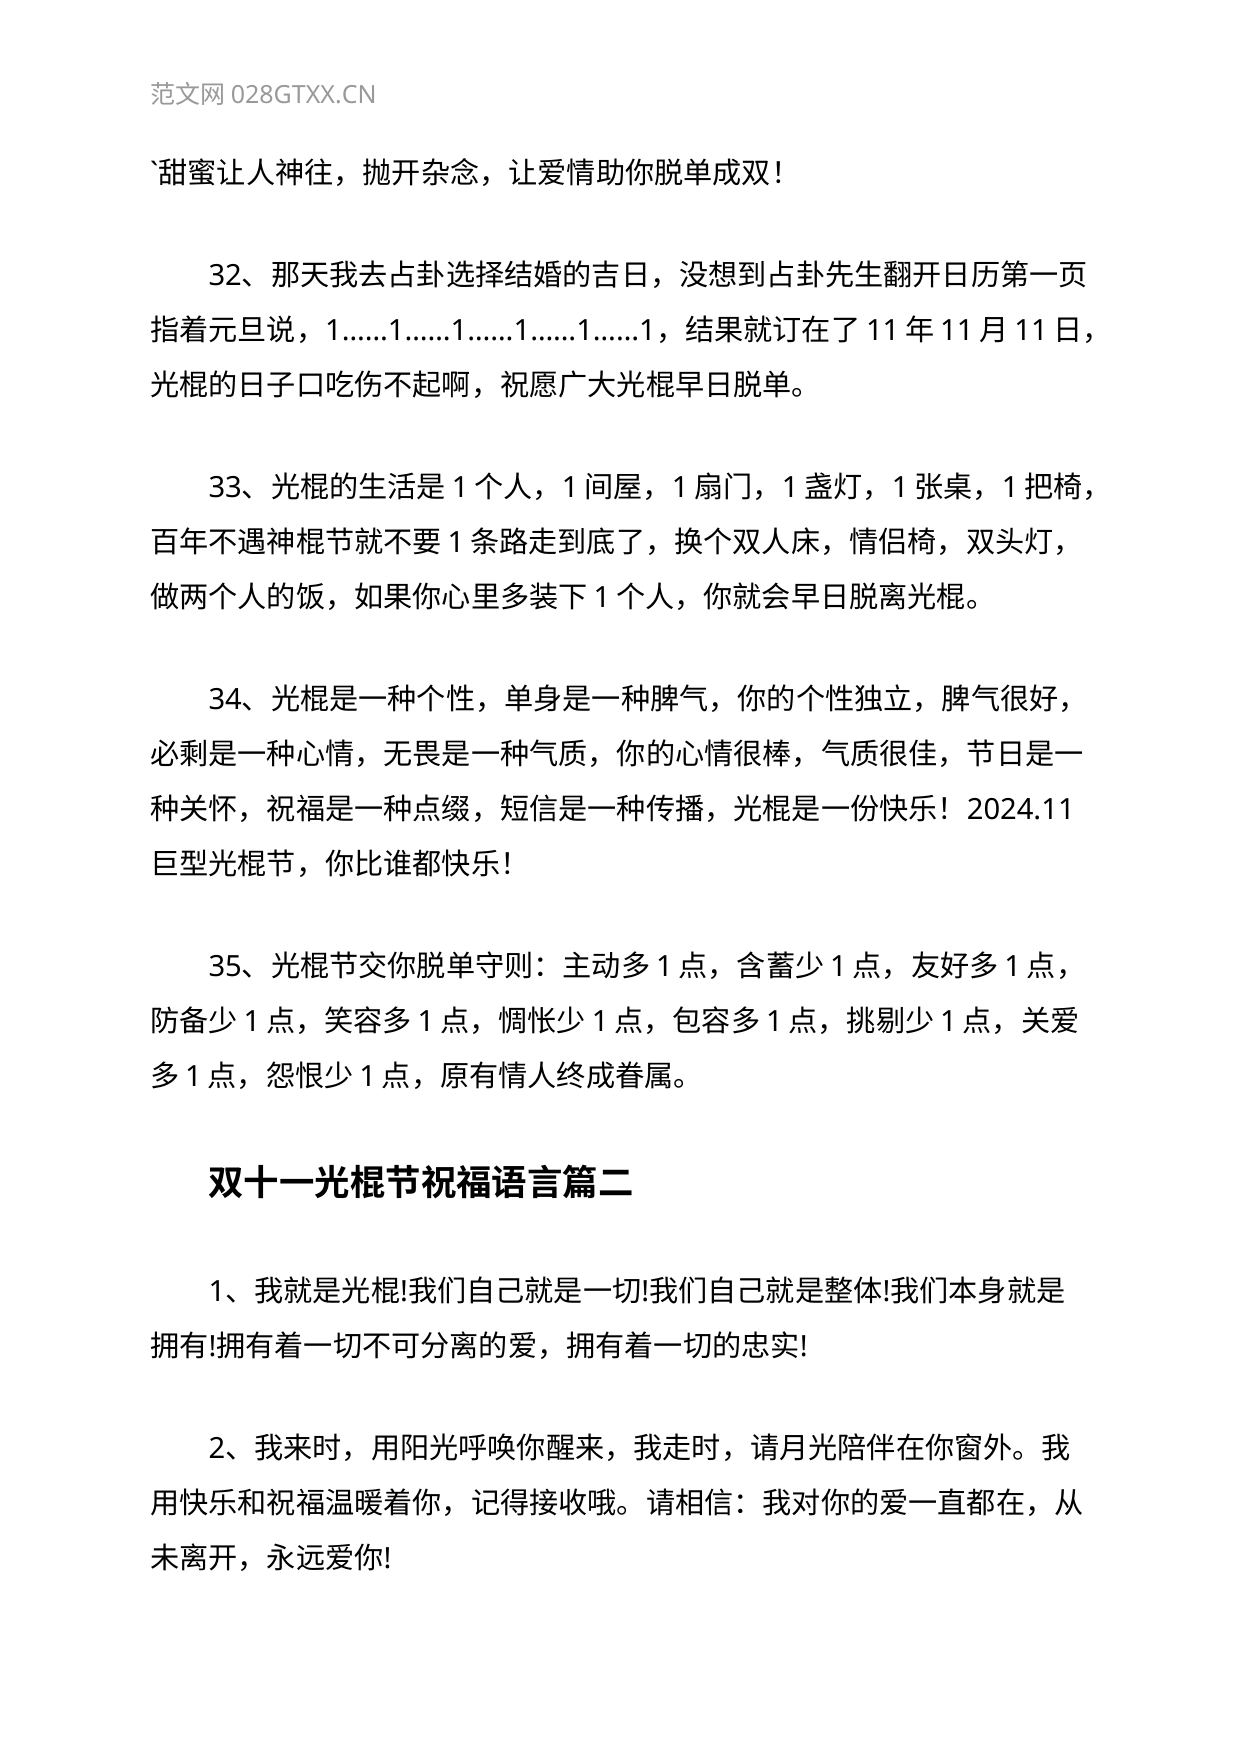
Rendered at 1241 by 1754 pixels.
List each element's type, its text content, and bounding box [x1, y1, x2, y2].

text 34、光棍是一种个性，单身是一种脾气，你的个性独立，脾气很好，必剩是一种心情，无畏是一种气质，你的心情很棒，气质很佳，节日是一种关怀，祝福是一种点缀，短信是一种传播，光棍是一份快乐！2024.11巨型光棍节，你比谁都快乐！ [150, 676, 1090, 883]
text 1、我就是光棍!我们自己就是一切!我们自己就是整体!我们本身就是拥有!拥有着一切不可分离的爱，拥有着一切的忠实! [150, 1268, 1090, 1365]
text 32、那天我去占卦选择结婚的吉日，没想到占卦先生翻开日历第一页指着元旦说，1……1……1……1……1……1，结果就订在了11年11月11日，光棍的日子口吃伤不起啊，祝愿广大光棍早日脱单。 [150, 252, 1090, 404]
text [150, 150, 1090, 192]
text 35、光棍节交你脱单守则：主动多1点，含蓄少1点，友好多1点，防备少1点，笑容多1点，惆怅少1点，包容多1点，挑剔少1点，关爱多1点，怨恨少1点，原有情人终成眷属。 [150, 942, 1090, 1095]
text 2、我来时，用阳光呼唤你醒来，我走时，请月光陪伴在你窗外。我用快乐和祝福温暖着你，记得接收哦。请相信：我对你的爱一直都在，从未离开，永远爱你! [150, 1425, 1090, 1577]
text 双十一光棍节祝福语言篇二 [150, 1154, 1090, 1206]
text 33、光棍的生活是1个人，1间屋，1扇门，1盏灯，1张桌，1把椅，百年不遇神棍节就不要1条路走到底了，换个双人床，情侣椅，双头灯，做两个人的饭，如果你心里多装下1个人，你就会早日脱离光棍。 [150, 464, 1090, 616]
